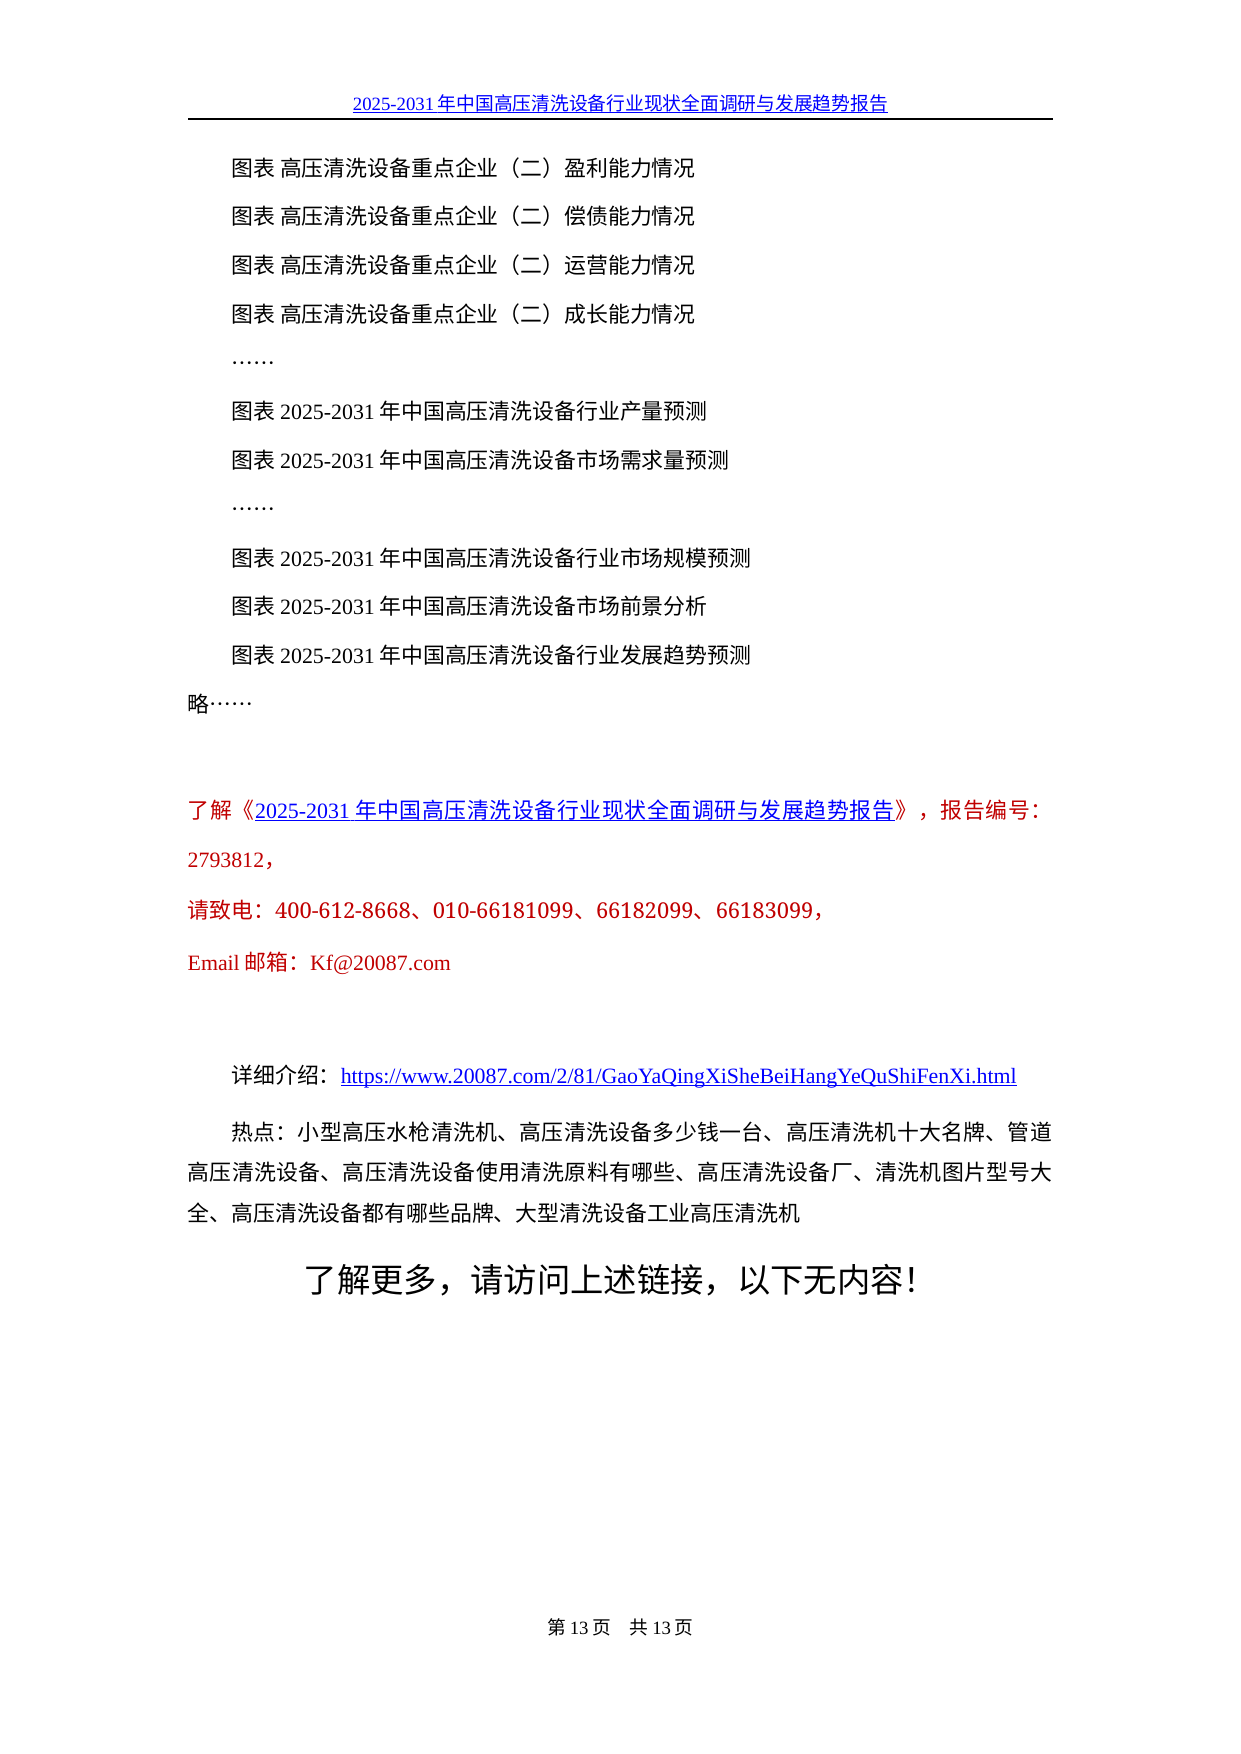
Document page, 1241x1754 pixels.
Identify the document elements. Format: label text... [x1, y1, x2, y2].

text Email邮箱：Kf@20087.com [187, 945, 1053, 977]
text 详细介绍：https://www.20087.com/2/81/GaoYaQingXiSheBeiHangYeQuShiFenXi.html [187, 1058, 1053, 1090]
text 请致电：400-612-8668、010-66181099、66182099、66183099， [187, 893, 1053, 926]
title 了解更多，请访问上述链接，以下无内容！ [187, 1246, 1053, 1311]
text 了解《2025-2031年中国高压清洗设备行业现状全面调研与发展趋势报告》，报告编号：2793812， [187, 793, 1053, 874]
text 热点：小型高压水枪清洗机、高压清洗设备多少钱一台、高压清洗机十大名牌、管道高压清洗设备、高压清洗设备使用清洗原料有哪些、高压清洗设备厂、清洗机图片型号大全、高压清洗设备都有哪些品牌、大型清洗设备工业高压清洗机 [187, 1114, 1053, 1228]
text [187, 150, 1053, 719]
